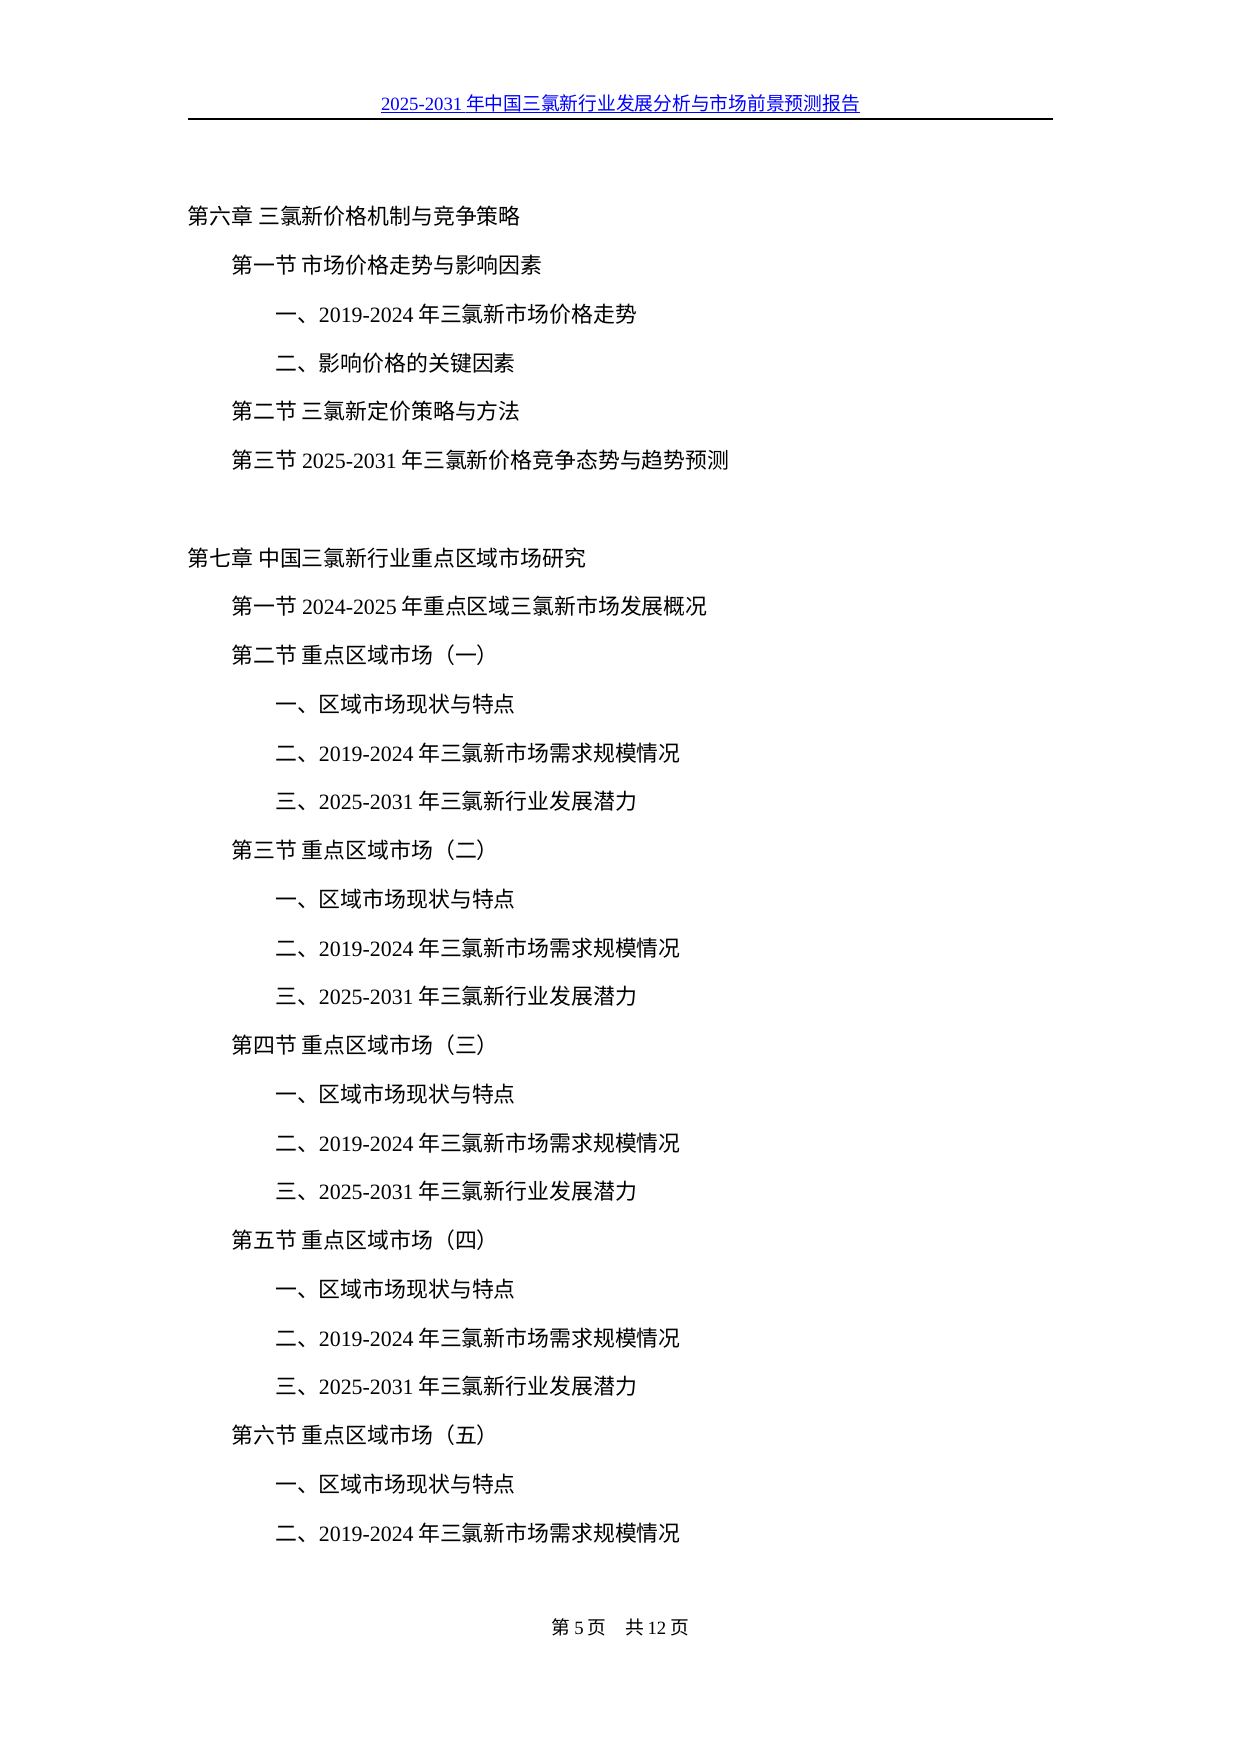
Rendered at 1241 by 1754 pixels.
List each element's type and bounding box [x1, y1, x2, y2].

text [187, 150, 1053, 1548]
